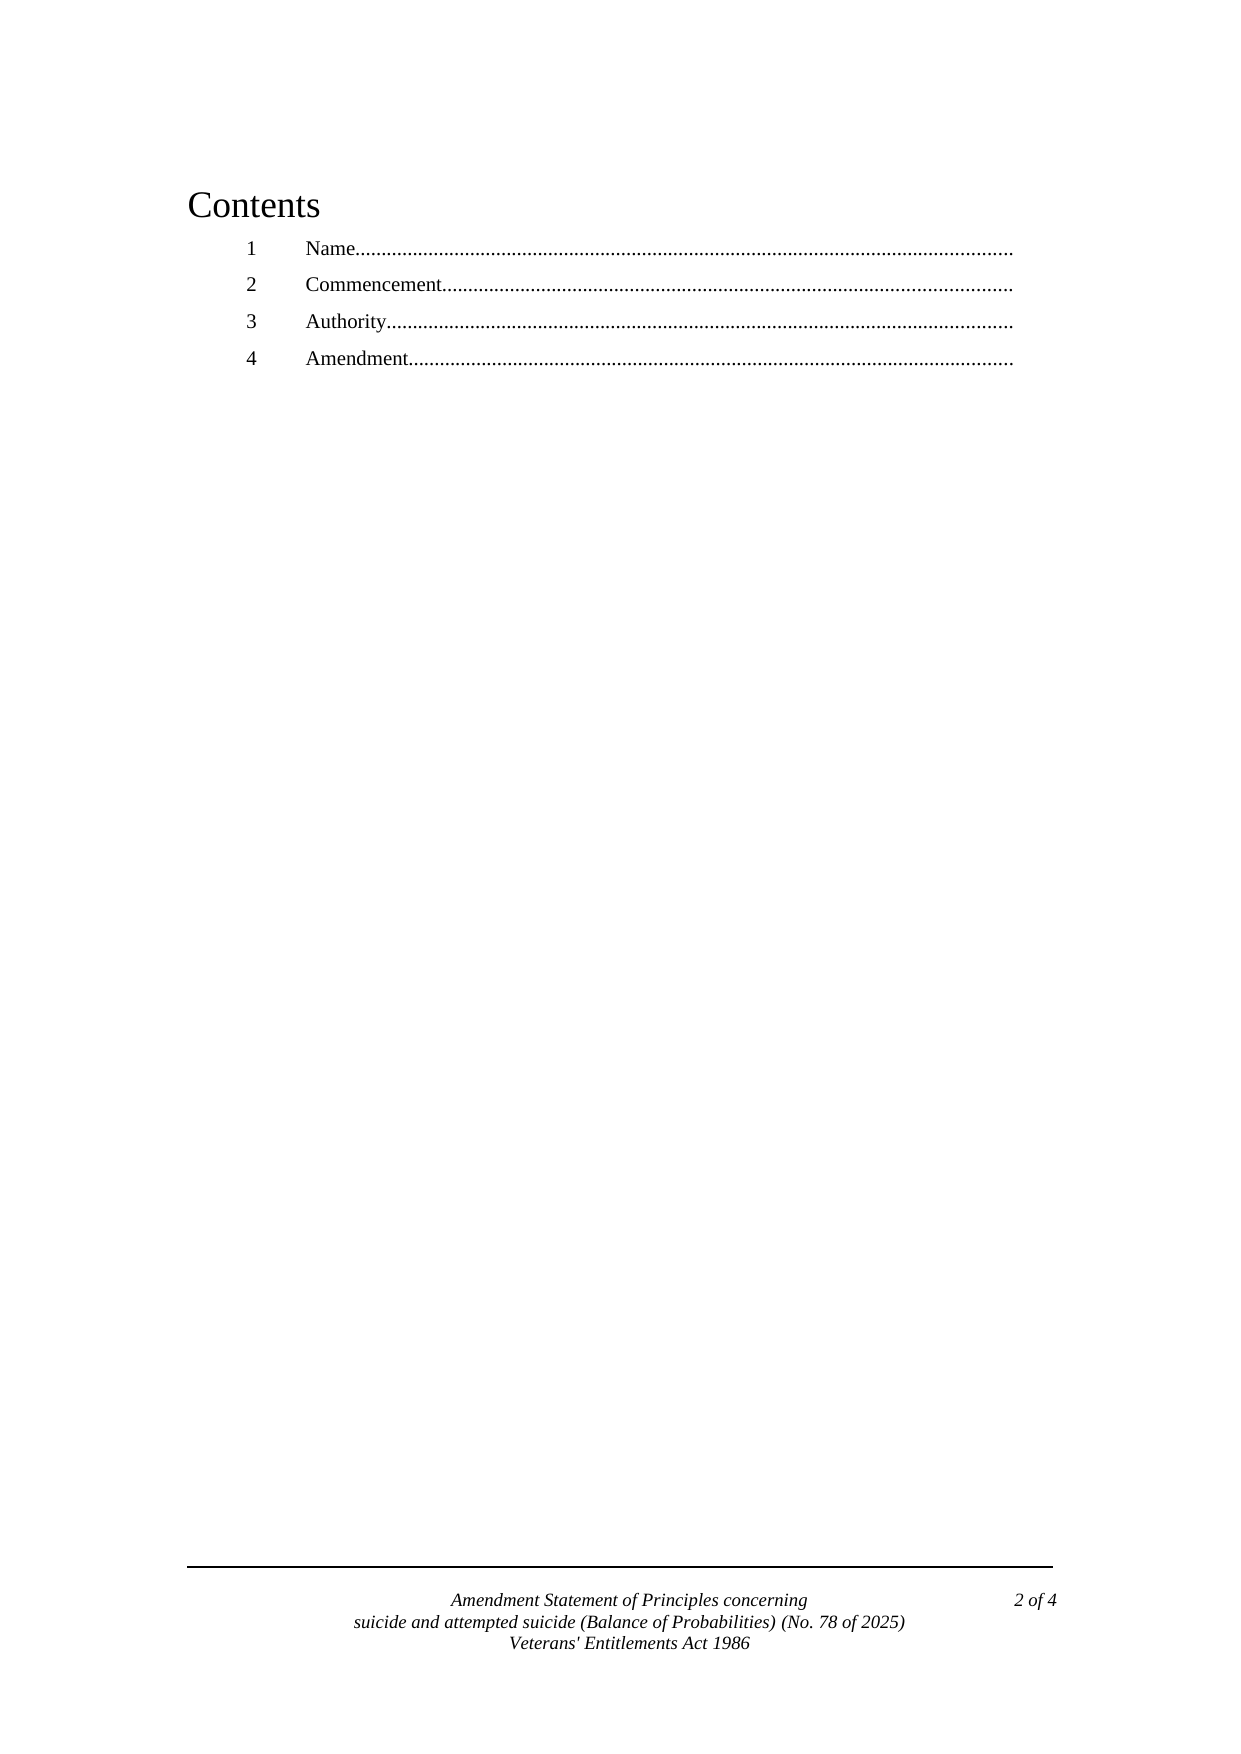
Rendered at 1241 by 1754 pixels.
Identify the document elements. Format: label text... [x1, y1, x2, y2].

text Contents [187, 192, 1053, 223]
text 3 Authority 3 [246, 309, 994, 333]
text 2 Commencement 3 [246, 272, 994, 296]
text 4 Amendment 3 [246, 345, 994, 369]
text 1 Name 3 [246, 236, 994, 260]
